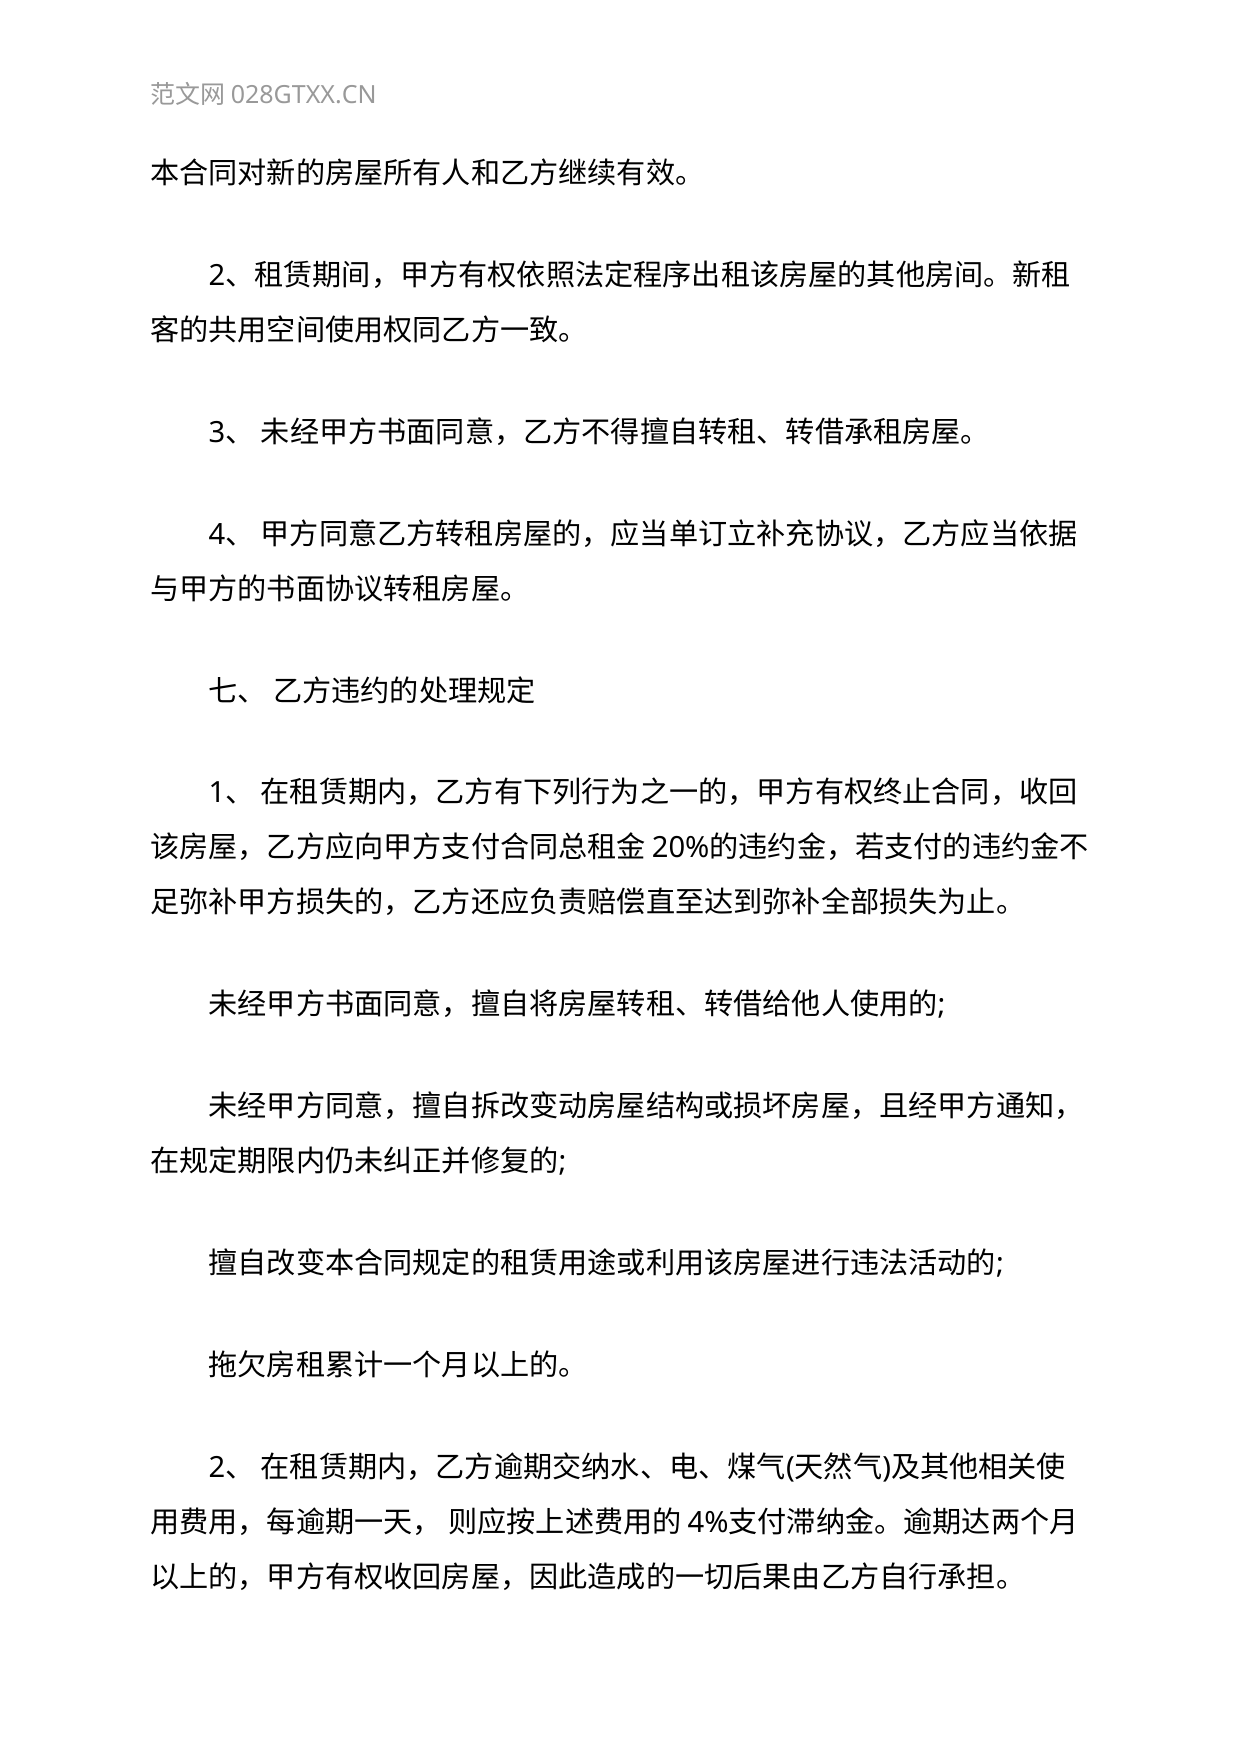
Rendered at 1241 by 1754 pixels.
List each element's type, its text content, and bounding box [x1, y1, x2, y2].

text 3、 未经甲方书面同意，乙方不得擅自转租、转借承租房屋。 [150, 408, 1090, 451]
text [150, 150, 1090, 192]
text 擅自改变本合同规定的租赁用途或利用该房屋进行违法活动的; [150, 1240, 1090, 1282]
text 1、 在租赁期内，乙方有下列行为之一的，甲方有权终止合同，收回该房屋，乙方应向甲方支付合同总租金20%的违约金，若支付的违约金不足弥补甲方损失的，乙方还应负责赔偿直至达到弥补全部损失为止。 [150, 769, 1090, 921]
text 七、 乙方违约的处理规定 [150, 667, 1090, 709]
text 未经甲方同意，擅自拆改变动房屋结构或损坏房屋，且经甲方通知，在规定期限内仍未纠正并修复的; [150, 1083, 1090, 1180]
text 2、 在租赁期内，乙方逾期交纳水、电、煤气(天然气)及其他相关使用费用，每逾期一天， 则应按上述费用的4%支付滞纳金。逾期达两个月以上的，甲方有权收回房屋，因此造成的一切后果由乙方自行承担。 [150, 1443, 1090, 1596]
text 拖欠房租累计一个月以上的。 [150, 1342, 1090, 1384]
text 2、租赁期间，甲方有权依照法定程序出租该房屋的其他房间。新租客的共用空间使用权同乙方一致。 [150, 252, 1090, 349]
text 未经甲方书面同意，擅自将房屋转租、转借给他人使用的; [150, 981, 1090, 1023]
text 4、 甲方同意乙方转租房屋的，应当单订立补充协议，乙方应当依据与甲方的书面协议转租房屋。 [150, 511, 1090, 608]
